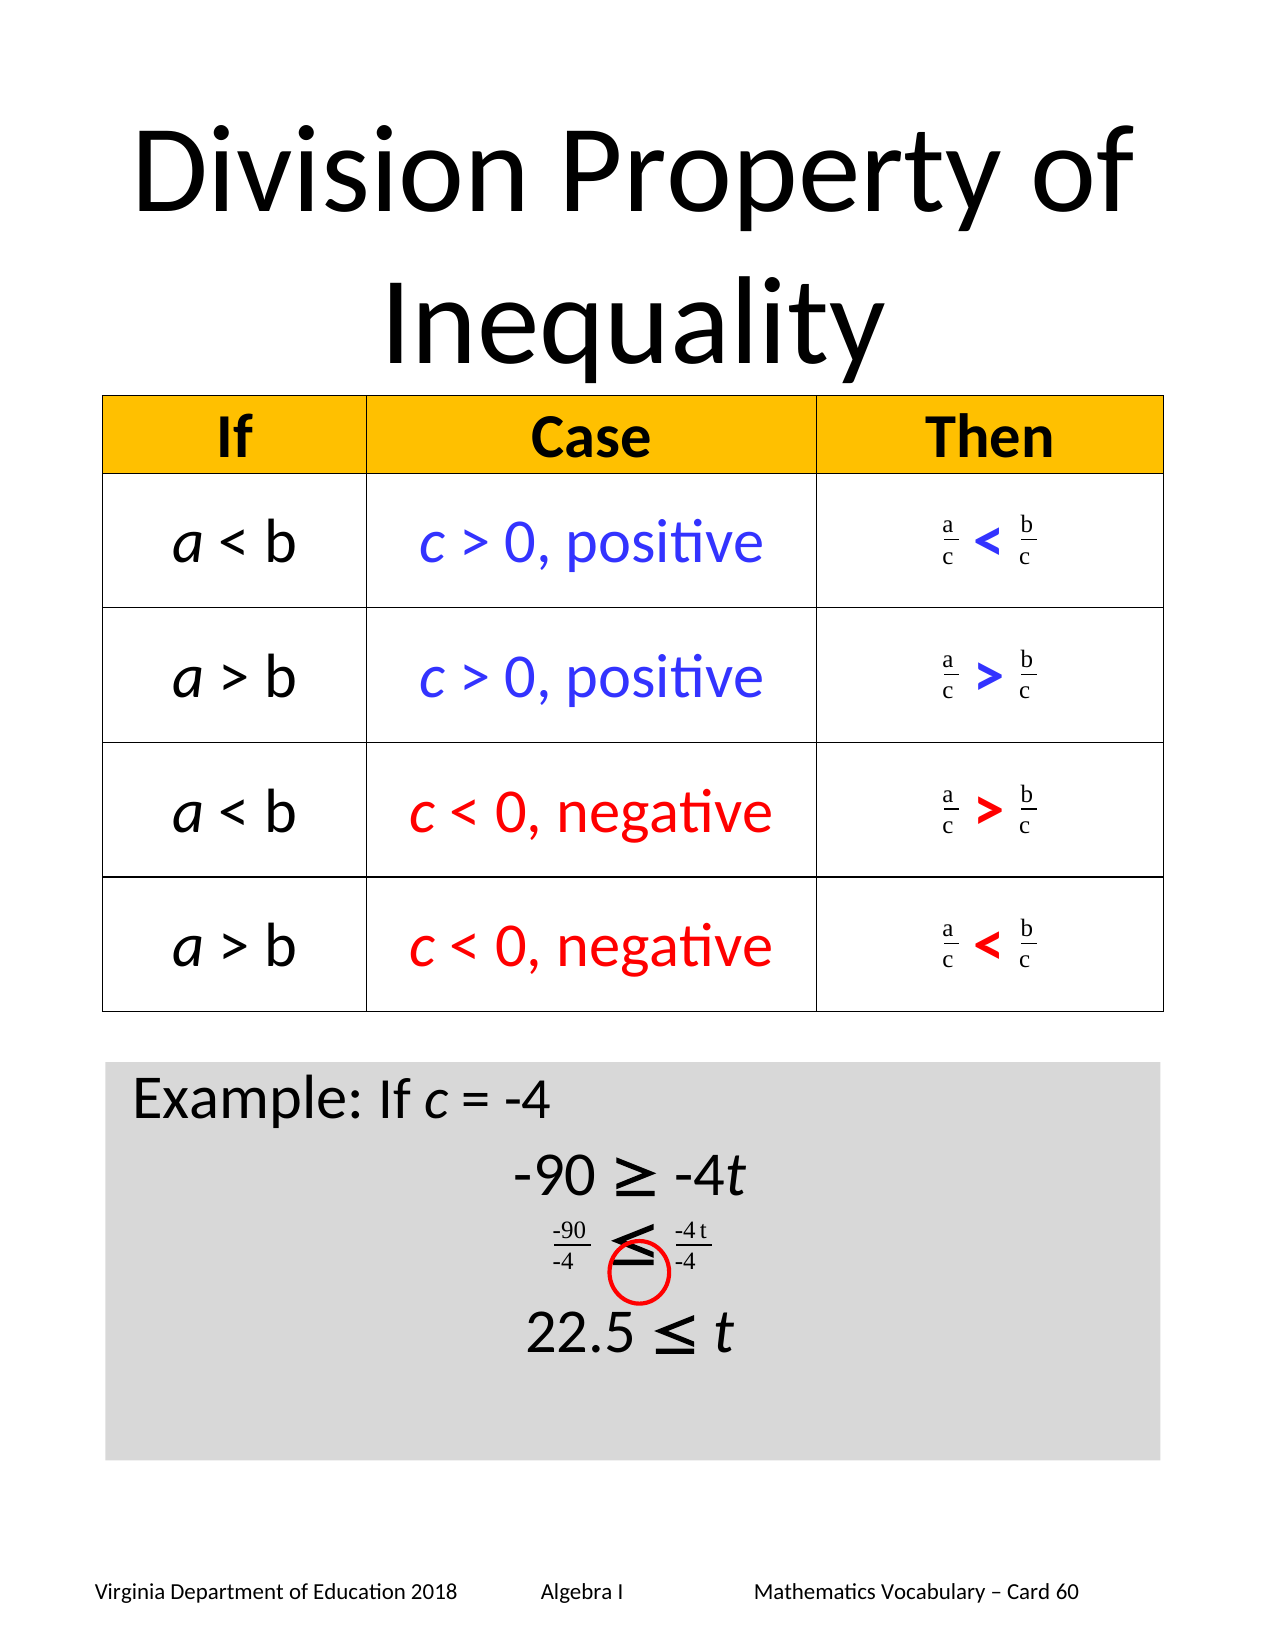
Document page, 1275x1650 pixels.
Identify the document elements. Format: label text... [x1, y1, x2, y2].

table_cell > [817, 743, 1163, 876]
table_cell < [817, 474, 1163, 607]
table_header Case [367, 396, 816, 473]
table_cell a > b [103, 878, 366, 1011]
table_cell a < b [103, 474, 366, 607]
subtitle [57, 1292, 1209, 1368]
table_cell c < 0, negative [367, 878, 816, 1011]
table_cell a < b [103, 743, 366, 876]
table_cell > [817, 608, 1163, 742]
table_cell a > b [103, 608, 366, 742]
table_cell c < 0, negative [367, 743, 816, 876]
text -90 -4t [57, 1134, 1209, 1211]
table_header If [103, 396, 366, 473]
subtitle Division Property of Inequality [57, 90, 1209, 395]
table_cell c > 0, positive [367, 608, 816, 742]
text Example: If c = -4 [132, 1058, 1209, 1134]
table_cell c > 0, positive [367, 474, 816, 607]
table_cell < [817, 878, 1163, 1011]
table_header Then [817, 396, 1163, 473]
